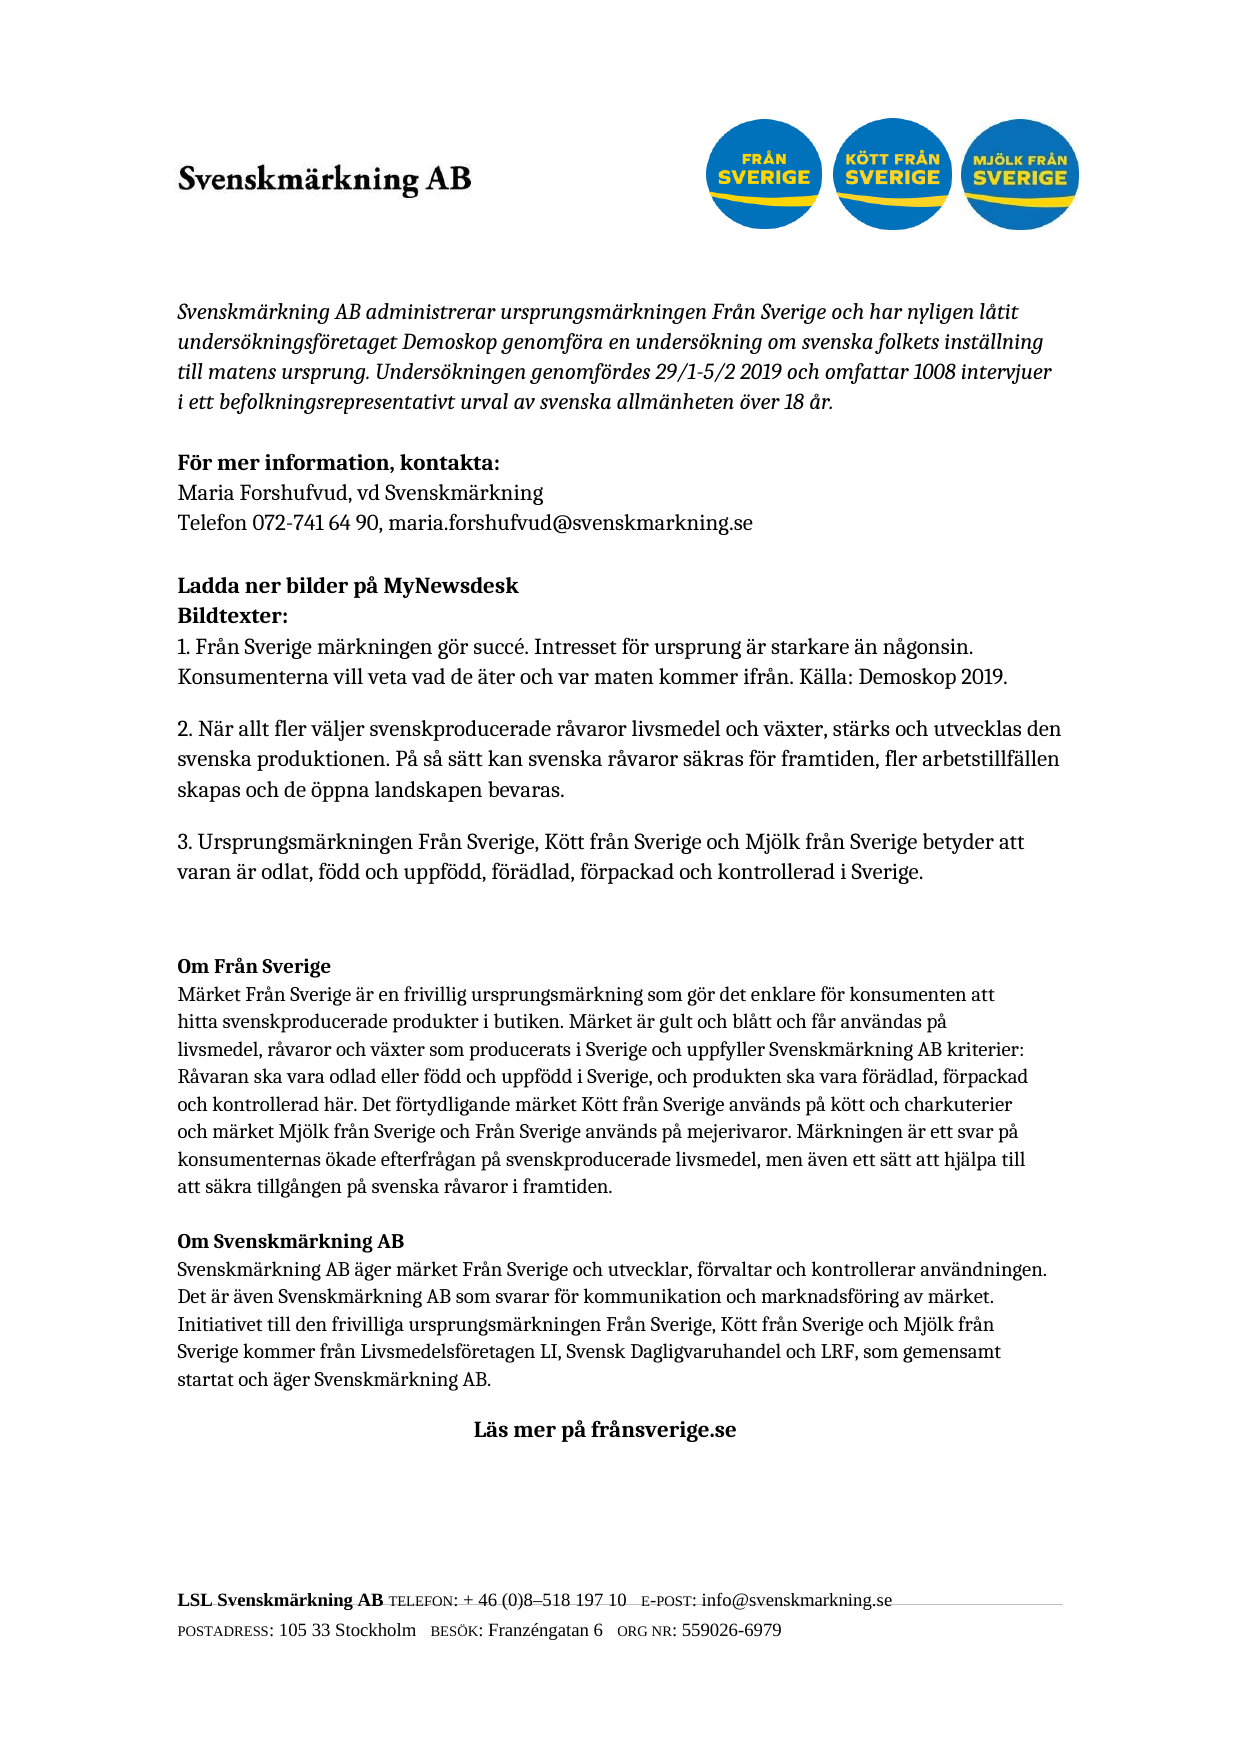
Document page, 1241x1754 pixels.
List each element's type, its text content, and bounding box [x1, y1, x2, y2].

text Läs mer på frånsverige.se [177, 1417, 1033, 1443]
text Svenskmärkning AB äger märket Från Sverige och utvecklar, förvaltar och kontrollerar användningen. Det är även Svenskmärkning AB som svarar för kommunikation och marknadsföring av märket. Initiativet till den frivilliga ursprungsmärkningen Från Sverige, Kött från Sverige och Mjölk från Sverige kommer från Livsmedelsföretagen LI, Svensk Dagligvaruhandel och LRF, som gemensamt startat och äger Svenskmärkning AB. [177, 1257, 1048, 1391]
text 2. När allt fler väljer svenskproducerade råvaror livsmedel och växter, stärks och utvecklas den svenska produktionen. På så sätt kan svenska råvaror säkras för framtiden, fler arbetstillfällen skapas och de öppna landskapen bevaras. [177, 716, 1063, 803]
picture [961, 119, 1079, 230]
text Ladda ner bilder på MyNewsdesk [177, 573, 1063, 599]
text 3. Ursprungsmärkningen Från Sverige, Kött från Sverige och Mjölk från Sverige betyder att varan är odlat, född och uppfödd, förädlad, förpackad och kontrollerad i Sverige. [177, 828, 1063, 885]
text För mer information, kontakta: [177, 449, 1063, 476]
text Telefon 072-741 64 90, maria.forshufvud@svenskmarkning.se [177, 510, 1063, 536]
text Om Från Sverige [177, 955, 1033, 979]
text Om Svenskmärkning AB [177, 1230, 1033, 1254]
text Märket Från Sverige är en frivillig ursprungsmärkning som gör det enklare för konsumenten att hitta svenskproducerade produkter i butiken. Märket är gult och blått och får användas på livsmedel, råvaror och växter som producerats i Sverige och uppfyller Svenskmärkning AB kriterier: Råvaran ska vara odlad eller född och uppfödd i Sverige, och produkten ska vara förädlad, förpackad och kontrollerad här. Det förtydligande märket Kött från Sverige används på kött och charkuterier och märket Mjölk från Sverige och Från Sverige används på mejerivaror. Märkningen är ett svar på konsumenternas ökade efterfrågan på svenskproducerade livsmedel, men även ett sätt att hjälpa till att säkra tillgången på svenska råvaror i framtiden. [177, 982, 1033, 1199]
text Svenskmärkning AB administrerar ursprungsmärkningen Från Sverige och har nyligen låtit undersökningsföretaget Demoskop genomföra en undersökning om svenska folkets inställning till matens ursprung. Undersökningen genomfördes 29/1-5/2 2019 och omfattar 1008 intervjuer i ett befolkningsrepresentativt urval av svenska allmänheten över 18 år. [177, 298, 1063, 415]
text Maria Forshufvud, vd Svenskmärkning [177, 480, 1063, 506]
picture [833, 118, 952, 230]
text Bildtexter: [177, 603, 1063, 630]
picture [174, 133, 512, 222]
picture [706, 119, 822, 229]
text 1. Från Sverige märkningen gör succé. Intresset för ursprung är starkare än någonsin. Konsumenterna vill veta vad de äter och var maten kommer ifrån. Källa: Demoskop 2019. [177, 633, 1063, 690]
